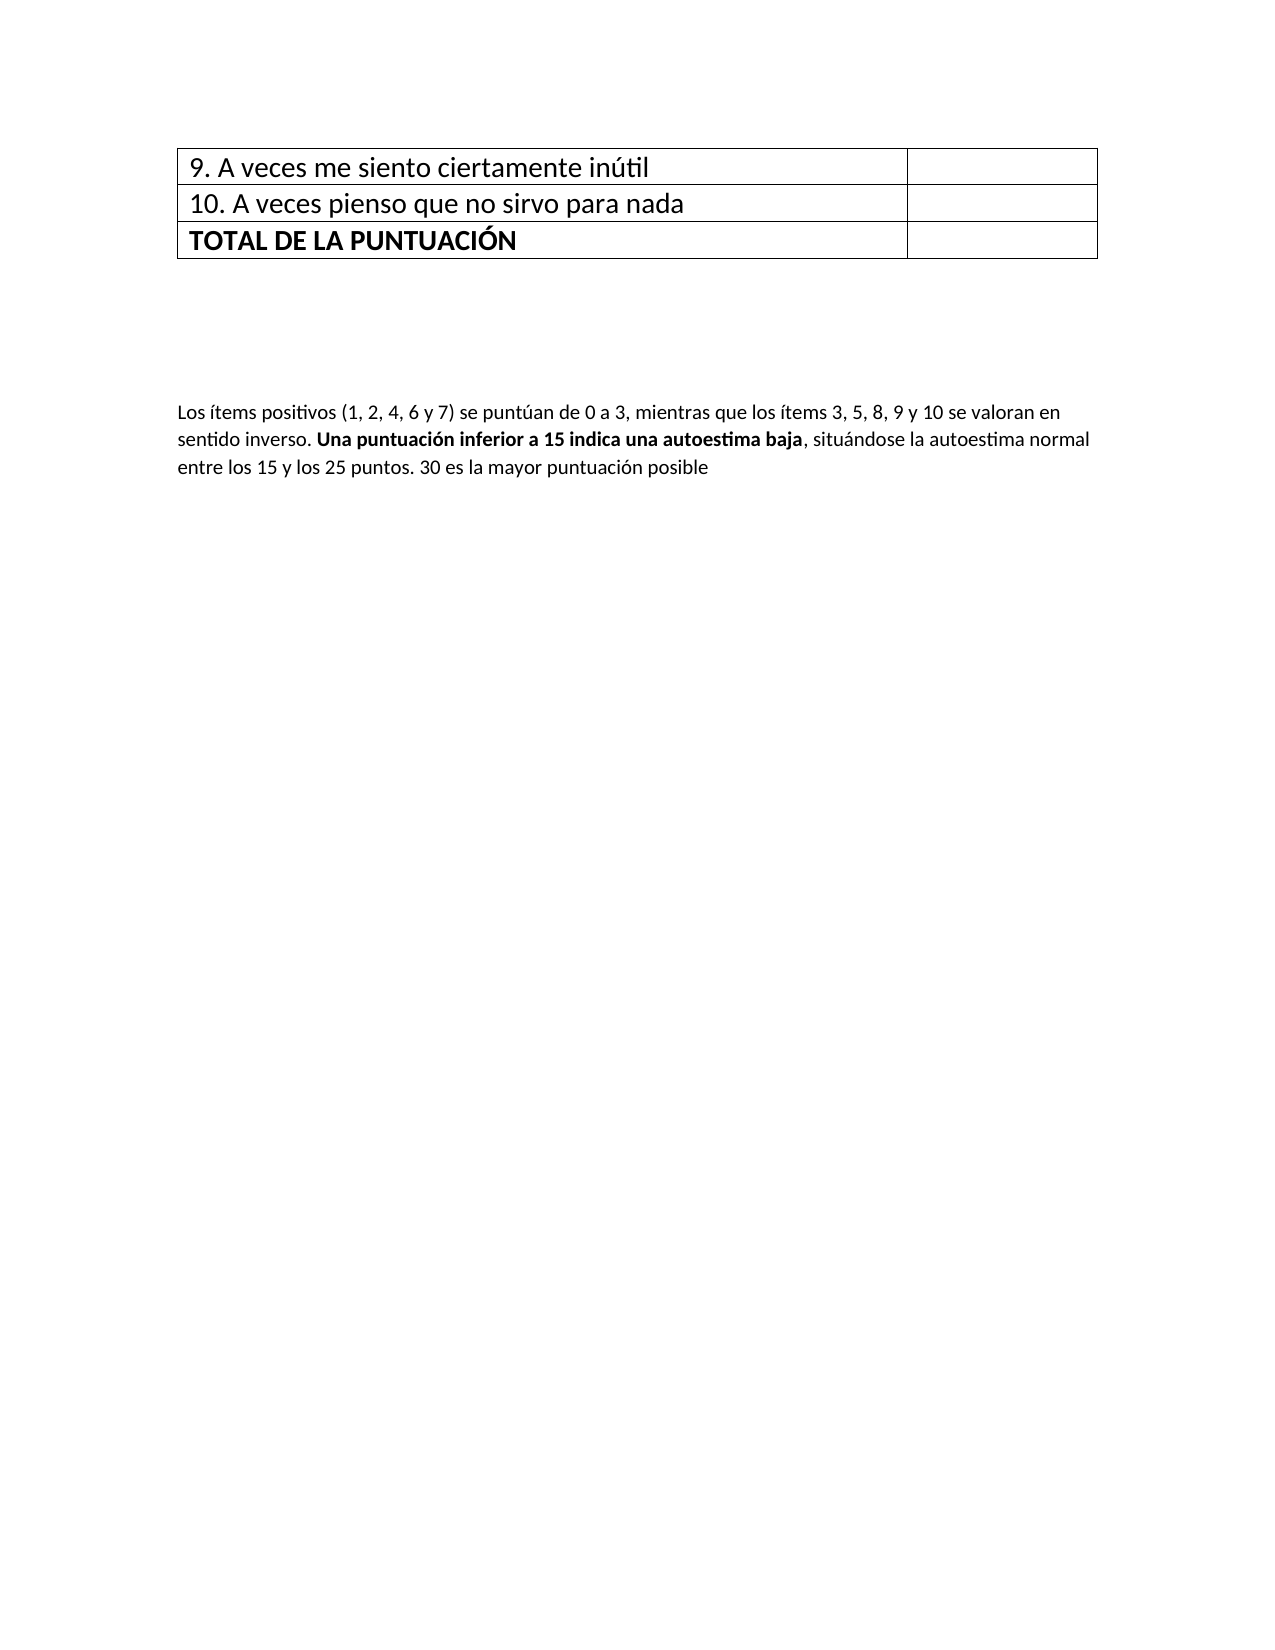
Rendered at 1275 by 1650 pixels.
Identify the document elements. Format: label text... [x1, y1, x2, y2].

table_cell TOTAL DE LA PUNTUACIÓN [178, 222, 907, 258]
table_cell [908, 222, 1097, 258]
table_cell 9. A veces me siento ciertamente inútil [178, 149, 907, 184]
text Los ítems positivos (1, 2, 4, 6 y 7) se puntúan de 0 a 3, mientras que los ítems 3, 5, 8, 9 y 10 se valoran en sentido inverso. Una puntuación inferior a 15 indica una autoestima baja, situándose la autoestima normal entre los 15 y los 25 puntos. 30 es la mayor puntuación posible [177, 399, 1098, 479]
table_cell 10. A veces pienso que no sirvo para nada [178, 185, 907, 221]
table_cell [908, 149, 1097, 184]
table_cell [908, 185, 1097, 221]
